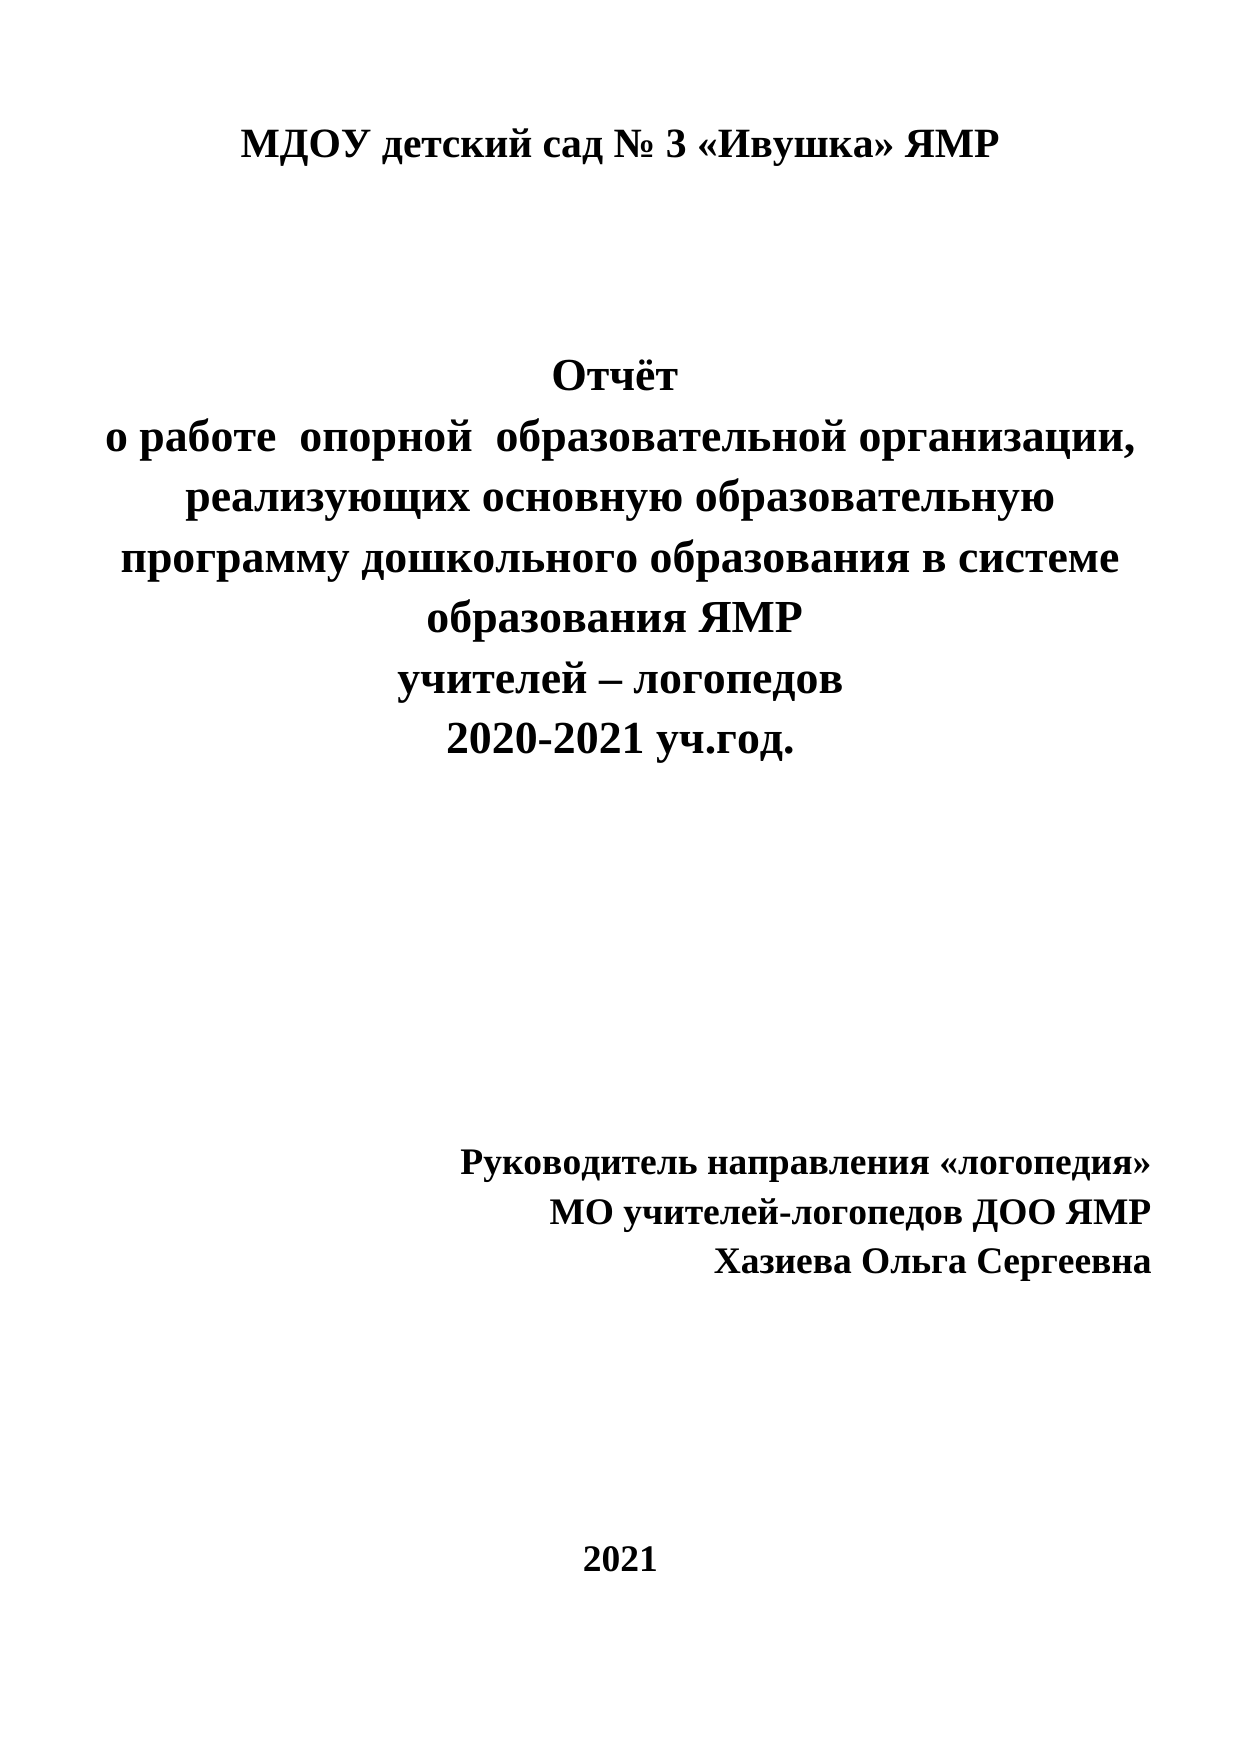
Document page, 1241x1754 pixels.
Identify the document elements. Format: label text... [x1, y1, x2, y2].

text МДОУ детский сад № 3 «Ивушка» ЯМР [89, 118, 1152, 166]
text Отчёт о работе опорной образовательной организации, реализующих основную образовательную программу дошкольного образования в системе образования ЯМР учителей – логопедов 2020-2021 уч.год. [89, 348, 1152, 764]
text 2021 [89, 1536, 1152, 1579]
text Хазиева Ольга Сергеевна [89, 1239, 1152, 1282]
text Руководитель направления «логопедия» [89, 1140, 1152, 1183]
text МО учителей-логопедов ДОО ЯМР [89, 1189, 1152, 1232]
